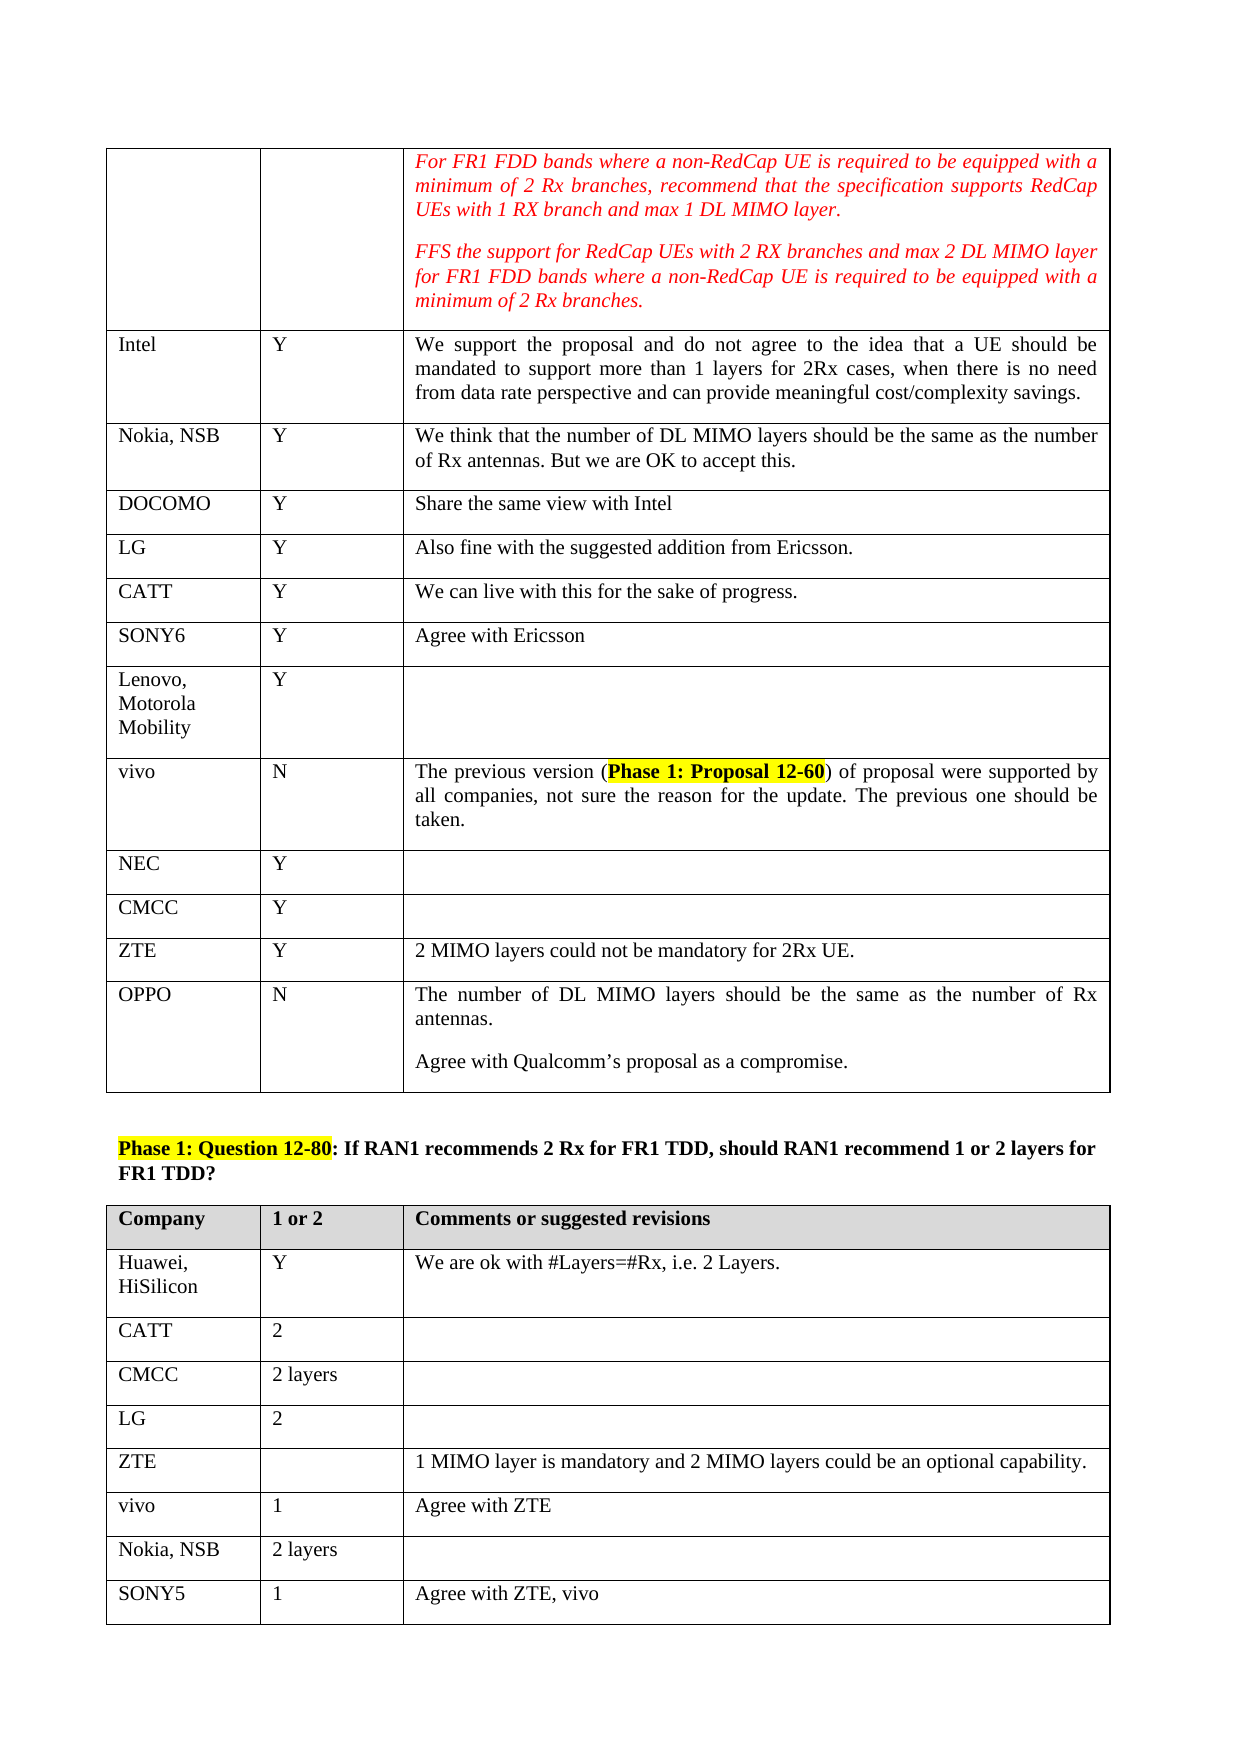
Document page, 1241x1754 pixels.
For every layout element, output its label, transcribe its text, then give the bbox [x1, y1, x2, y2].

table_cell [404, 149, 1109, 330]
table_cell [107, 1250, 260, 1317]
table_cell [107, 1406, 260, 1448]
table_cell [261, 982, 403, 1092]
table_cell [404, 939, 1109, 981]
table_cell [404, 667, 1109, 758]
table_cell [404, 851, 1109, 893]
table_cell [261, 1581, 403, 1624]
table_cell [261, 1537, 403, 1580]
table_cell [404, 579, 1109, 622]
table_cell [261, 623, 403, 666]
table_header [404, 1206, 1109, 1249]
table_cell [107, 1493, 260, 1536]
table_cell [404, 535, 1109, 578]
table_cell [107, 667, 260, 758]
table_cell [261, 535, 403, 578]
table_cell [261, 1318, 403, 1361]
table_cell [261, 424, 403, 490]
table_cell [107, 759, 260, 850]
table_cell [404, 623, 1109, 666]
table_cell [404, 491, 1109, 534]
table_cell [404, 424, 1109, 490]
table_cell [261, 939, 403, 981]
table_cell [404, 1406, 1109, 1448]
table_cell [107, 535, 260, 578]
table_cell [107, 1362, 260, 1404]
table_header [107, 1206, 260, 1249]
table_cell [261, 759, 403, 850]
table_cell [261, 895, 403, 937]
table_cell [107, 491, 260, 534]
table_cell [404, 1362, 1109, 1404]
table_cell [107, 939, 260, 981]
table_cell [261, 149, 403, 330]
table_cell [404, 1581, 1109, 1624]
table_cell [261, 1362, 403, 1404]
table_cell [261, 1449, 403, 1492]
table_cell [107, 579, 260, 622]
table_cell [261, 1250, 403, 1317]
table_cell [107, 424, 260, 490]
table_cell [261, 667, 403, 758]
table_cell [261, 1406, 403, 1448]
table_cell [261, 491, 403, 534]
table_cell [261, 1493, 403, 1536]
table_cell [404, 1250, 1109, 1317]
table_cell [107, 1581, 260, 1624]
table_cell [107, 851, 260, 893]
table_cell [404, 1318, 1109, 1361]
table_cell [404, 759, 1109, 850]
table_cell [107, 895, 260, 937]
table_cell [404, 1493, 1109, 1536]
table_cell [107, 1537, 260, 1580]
list Phase 1: Question 12-80: If RAN1 recommends 2 Rx for FR1 TDD, should RAN1 recommend 1 or 2 layers for FR1 TDD? [118, 1136, 1122, 1185]
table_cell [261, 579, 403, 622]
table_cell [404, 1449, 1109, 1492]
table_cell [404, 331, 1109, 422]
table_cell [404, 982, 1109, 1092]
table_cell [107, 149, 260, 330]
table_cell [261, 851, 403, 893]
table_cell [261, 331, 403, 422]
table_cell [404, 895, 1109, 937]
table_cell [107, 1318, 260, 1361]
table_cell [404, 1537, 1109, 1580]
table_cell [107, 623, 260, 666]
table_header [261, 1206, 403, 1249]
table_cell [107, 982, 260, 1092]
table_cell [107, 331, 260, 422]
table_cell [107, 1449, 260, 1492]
